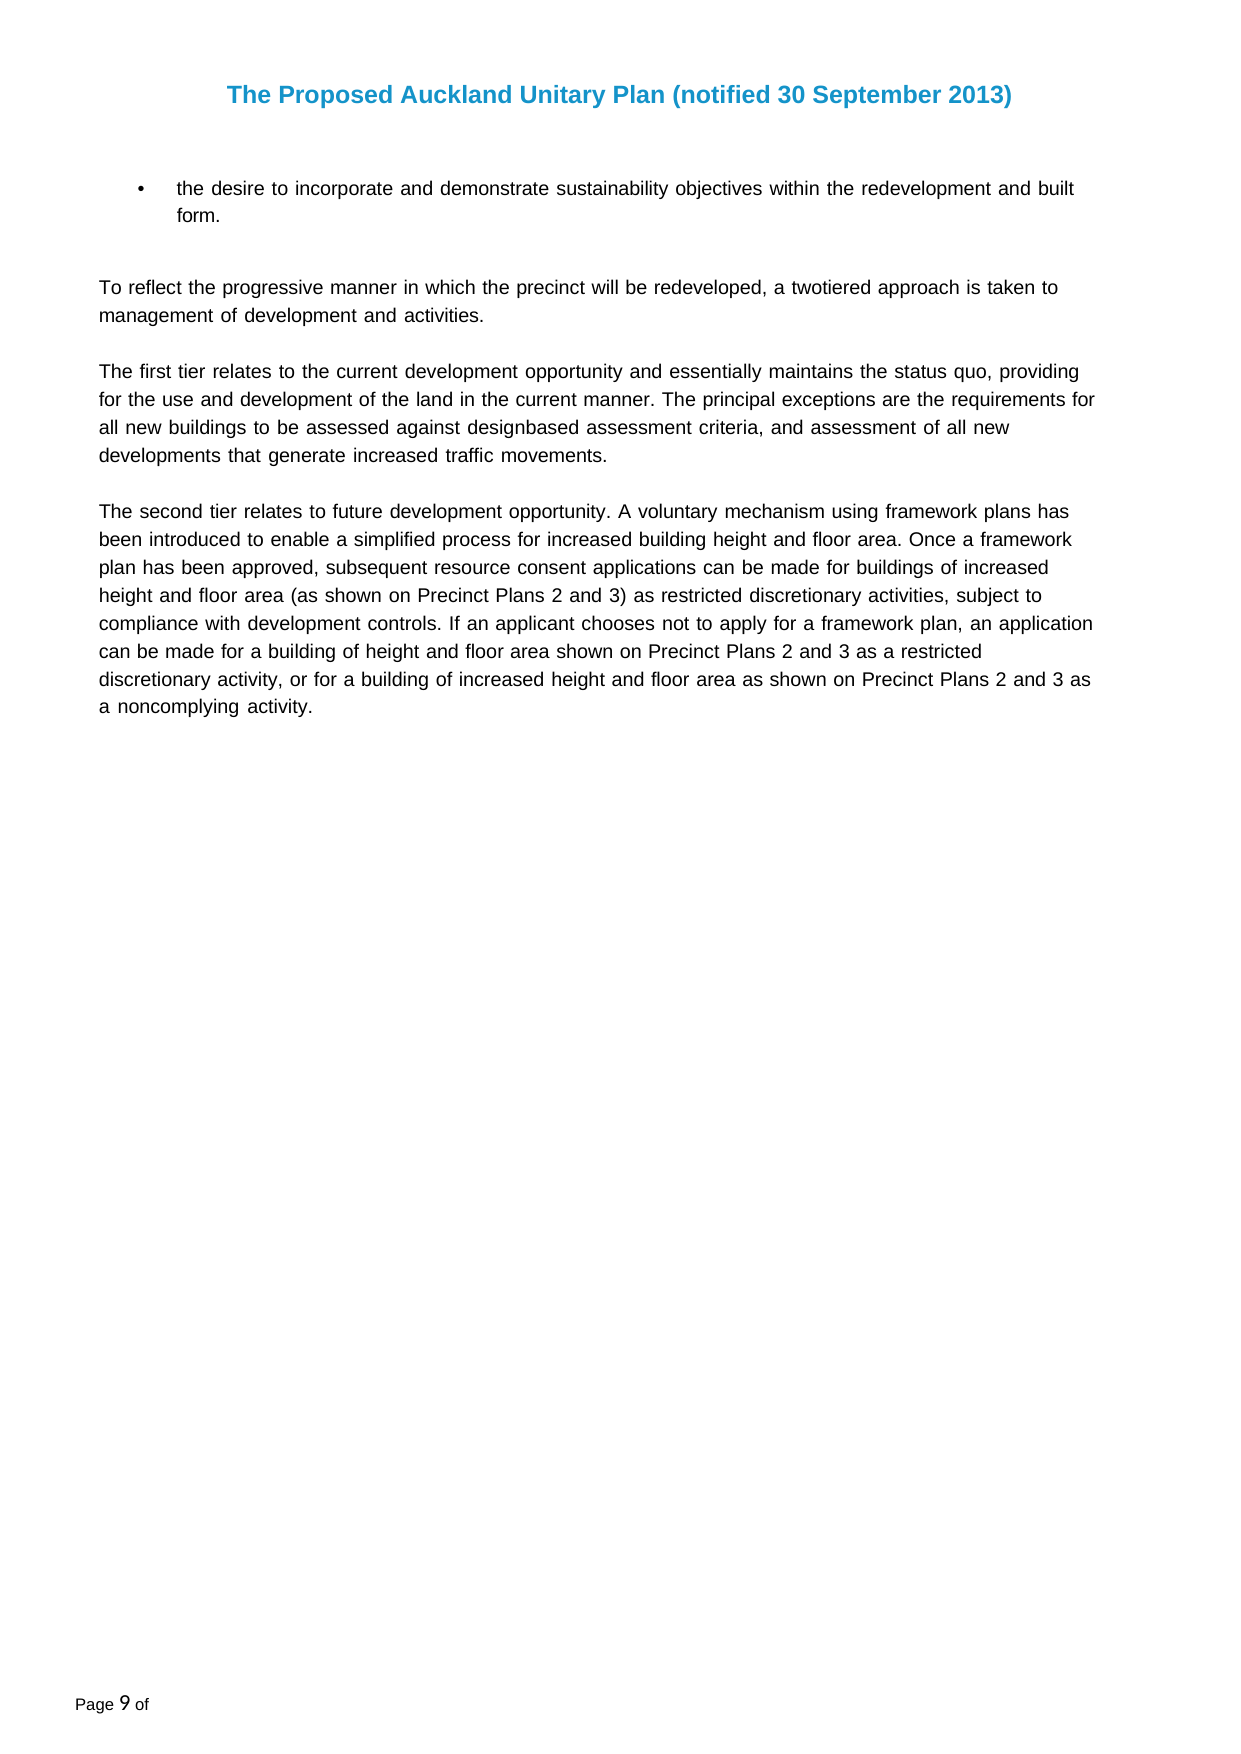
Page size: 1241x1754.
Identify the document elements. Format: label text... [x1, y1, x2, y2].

text To reflect the progressive manner in which the precinct will be redeveloped, a two­tiered approach is taken to management of development and activities. [98, 276, 1102, 327]
list the desire to incorporate and demonstrate sustainability objectives within the redevelopment and built form. [137, 176, 1085, 227]
text The second tier relates to future development opportunity. A voluntary mechanism using framework plans has been introduced to enable a simplified process for increased building height and floor area. Once a framework plan has been approved, subsequent resource consent applications can be made for buildings of increased height and floor area (as shown on Precinct Plans 2 and 3) as restricted discretionary activities, subject to compliance with development controls. If an applicant chooses not to apply for a framework plan, an application can be made for a building of height and floor area shown on Precinct Plans 2 and 3 as a restricted discretionary activity, or for a building of increased height and floor area as shown on Precinct Plans 2 and 3 as a non­complying activity. [98, 500, 1095, 718]
text The first tier relates to the current development opportunity and essentially maintains the status quo, providing for the use and development of the land in the current manner. The principal exceptions are the requirements for all new buildings to be assessed against design­based assessment criteria, and assessment of all new developments that generate increased traffic movements. [98, 360, 1102, 467]
